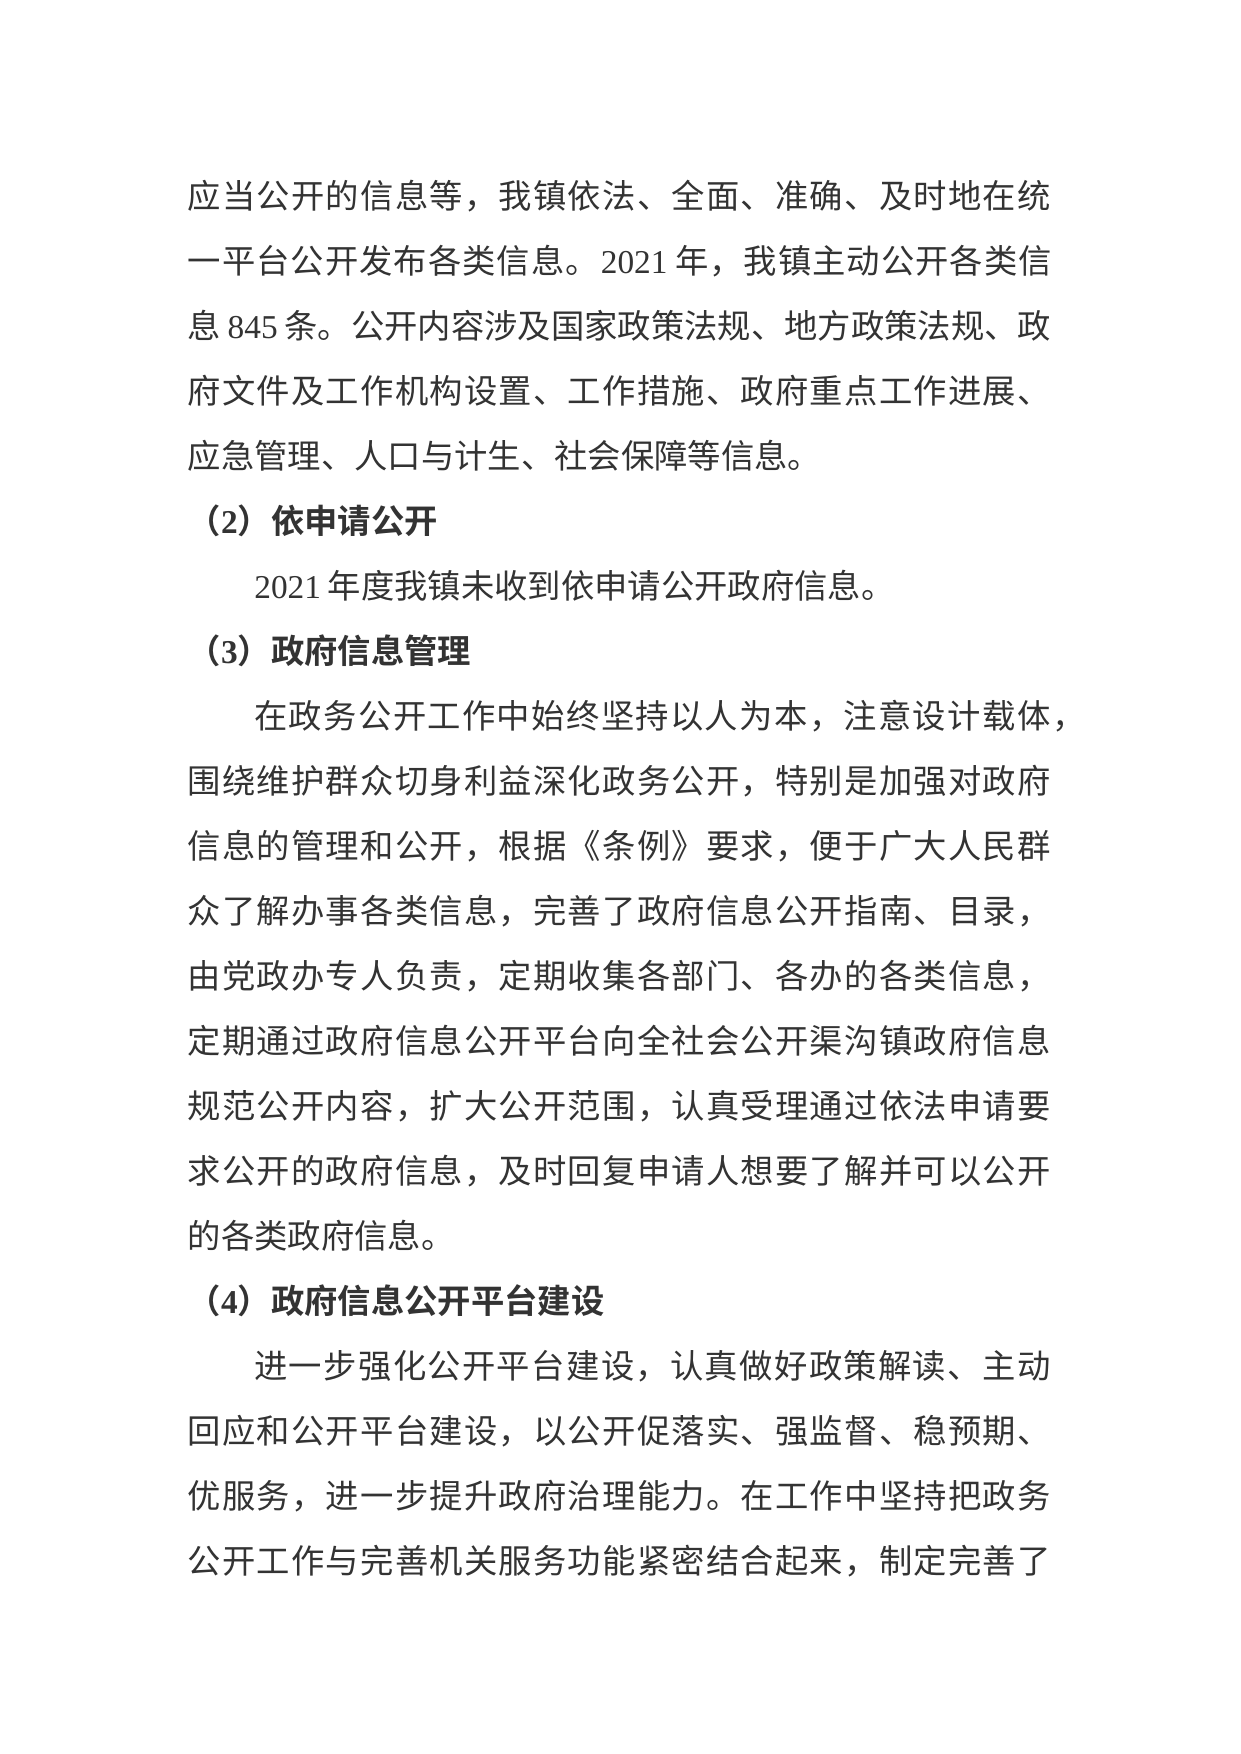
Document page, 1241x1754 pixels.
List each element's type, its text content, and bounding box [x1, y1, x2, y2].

text （4）政府信息公开平台建设 [187, 1267, 1053, 1332]
text 2021年度我镇未收到依申请公开政府信息。 [187, 552, 1053, 617]
text （3）政府信息管理 [187, 617, 1053, 682]
text （2）依申请公开 [187, 487, 1053, 552]
text 在政务公开工作中始终坚持以人为本，注意设计载体，围绕维护群众切身利益深化政务公开，特别是加强对政府信息的管理和公开，根据《条例》要求，便于广大人民群众了解办事各类信息，完善了政府信息公开指南、目录，由党政办专人负责，定期收集各部门、各办的各类信息，定期通过政府信息公开平台向全社会公开渠沟镇政府信息，规范公开内容，扩大公开范围，认真受理通过依法申请要求公开的政府信息，及时回复申请人想要了解并可以公开的各类政府信息。 [187, 682, 1053, 1267]
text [187, 1332, 1053, 1592]
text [187, 162, 1053, 487]
